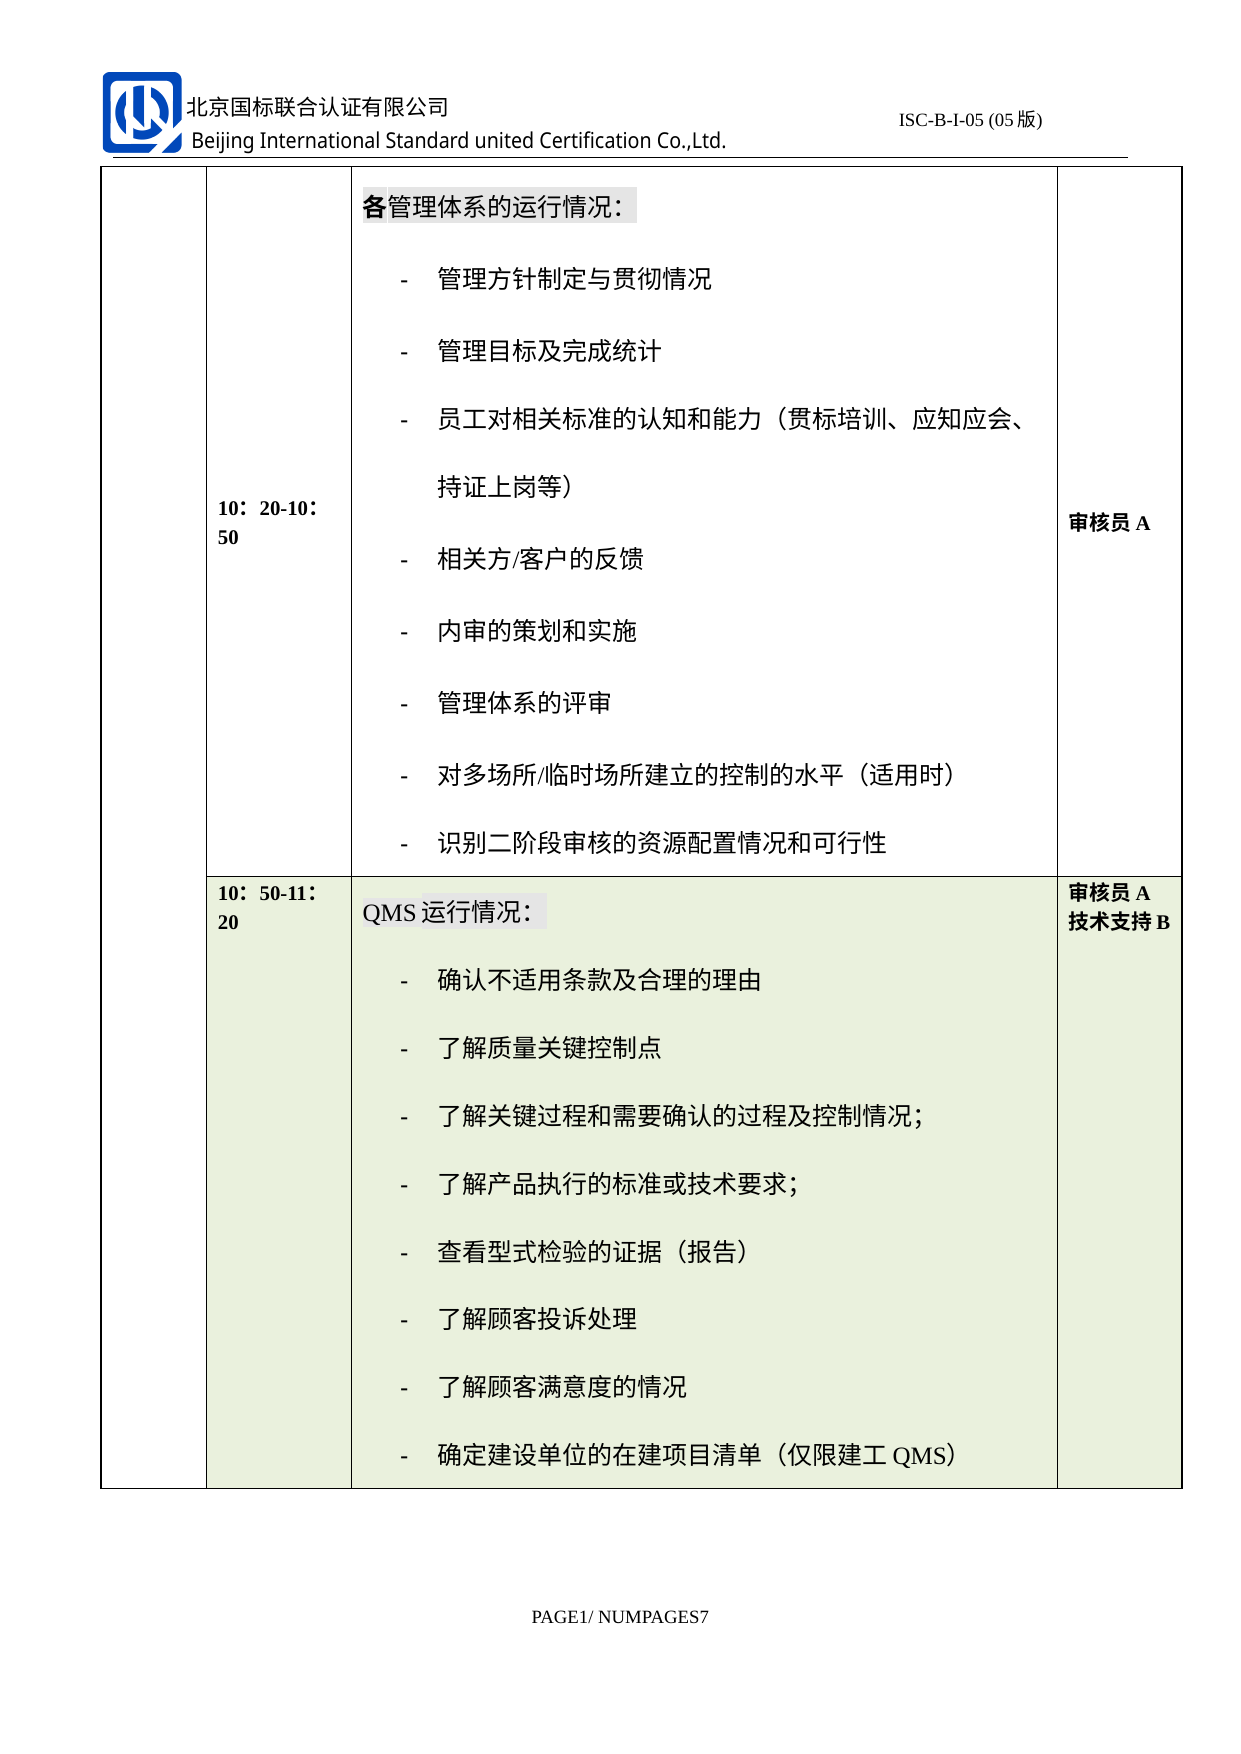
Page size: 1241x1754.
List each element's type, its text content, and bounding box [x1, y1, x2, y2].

table_cell 10：20-10：50 [207, 167, 351, 876]
table_cell 审核员A [1058, 167, 1181, 876]
picture [102, 72, 182, 153]
table_cell 10：50-11：20 [207, 877, 351, 1488]
table_cell 审核员A 技术支持B [1058, 877, 1181, 1488]
table_cell 各管理体系的运行情况： 管理方针制定与贯彻情况 管理目标及完成统计 员工对相关标准的认知和能力（贯标培训、应知应会、持证上岗等） 相关方/客户的反馈 内审的策划和实施 管理体系的评审 对多场所/临时场所建立的控制的水平（适用时） 识别二阶段审核的资源配置情况和可行性 [352, 167, 1057, 876]
table_cell QMS运行情况： 确认不适用条款及合理的理由 了解质量关键控制点 了解关键过程和需要确认的过程及控制情况； 了解产品执行的标准或技术要求； 查看型式检验的证据（报告） 了解顾客投诉处理 了解顾客满意度的情况 确定建设单位的在建项目清单（仅限建工QMS） [352, 877, 1057, 1488]
